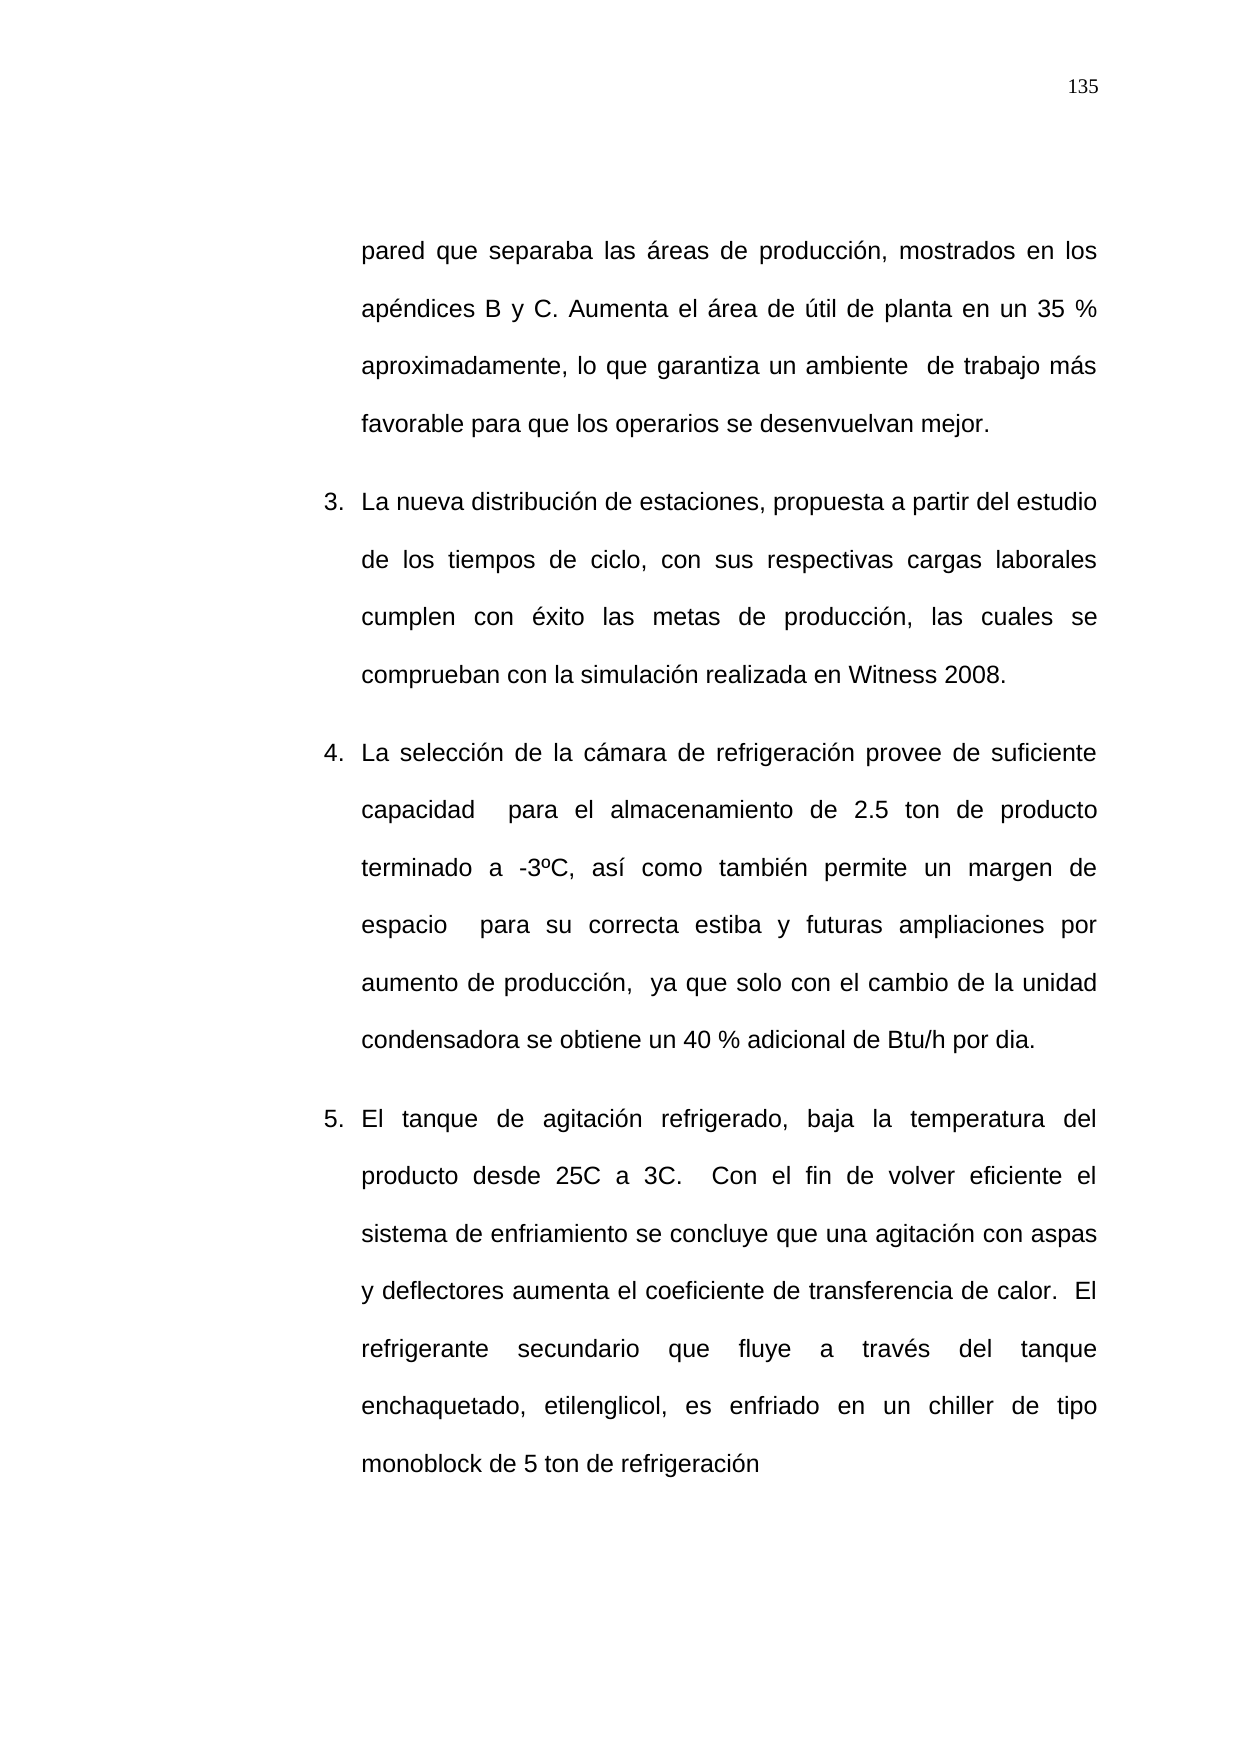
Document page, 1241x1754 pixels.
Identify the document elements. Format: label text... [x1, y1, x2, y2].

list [324, 236, 1098, 437]
list La selección de la cámara de refrigeración provee de suficiente capacidad para el almacenamiento de 2.5 ton de producto terminado a -3ºC, así como también permite un margen de espacio para su correcta estiba y futuras ampliaciones por aumento de producción, ya que solo con el cambio de la unidad condensadora se obtiene un 40 % adicional de Btu/h por dia. [324, 738, 1098, 1054]
list El tanque de agitación refrigerado, baja la temperatura del producto desde 25C a 3C. Con el fin de volver eficiente el sistema de enfriamiento se concluye que una agitación con aspas y deflectores aumenta el coeficiente de transferencia de calor. El refrigerante secundario que fluye a través del tanque enchaquetado, etilenglicol, es enfriado en un chiller de tipo monoblock de 5 ton de refrigeración [324, 1104, 1098, 1477]
list La nueva distribución de estaciones, propuesta a partir del estudio de los tiempos de ciclo, con sus respectivas cargas laborales cumplen con éxito las metas de producción, las cuales se comprueban con la simulación realizada en Witness 2008. [324, 487, 1098, 688]
